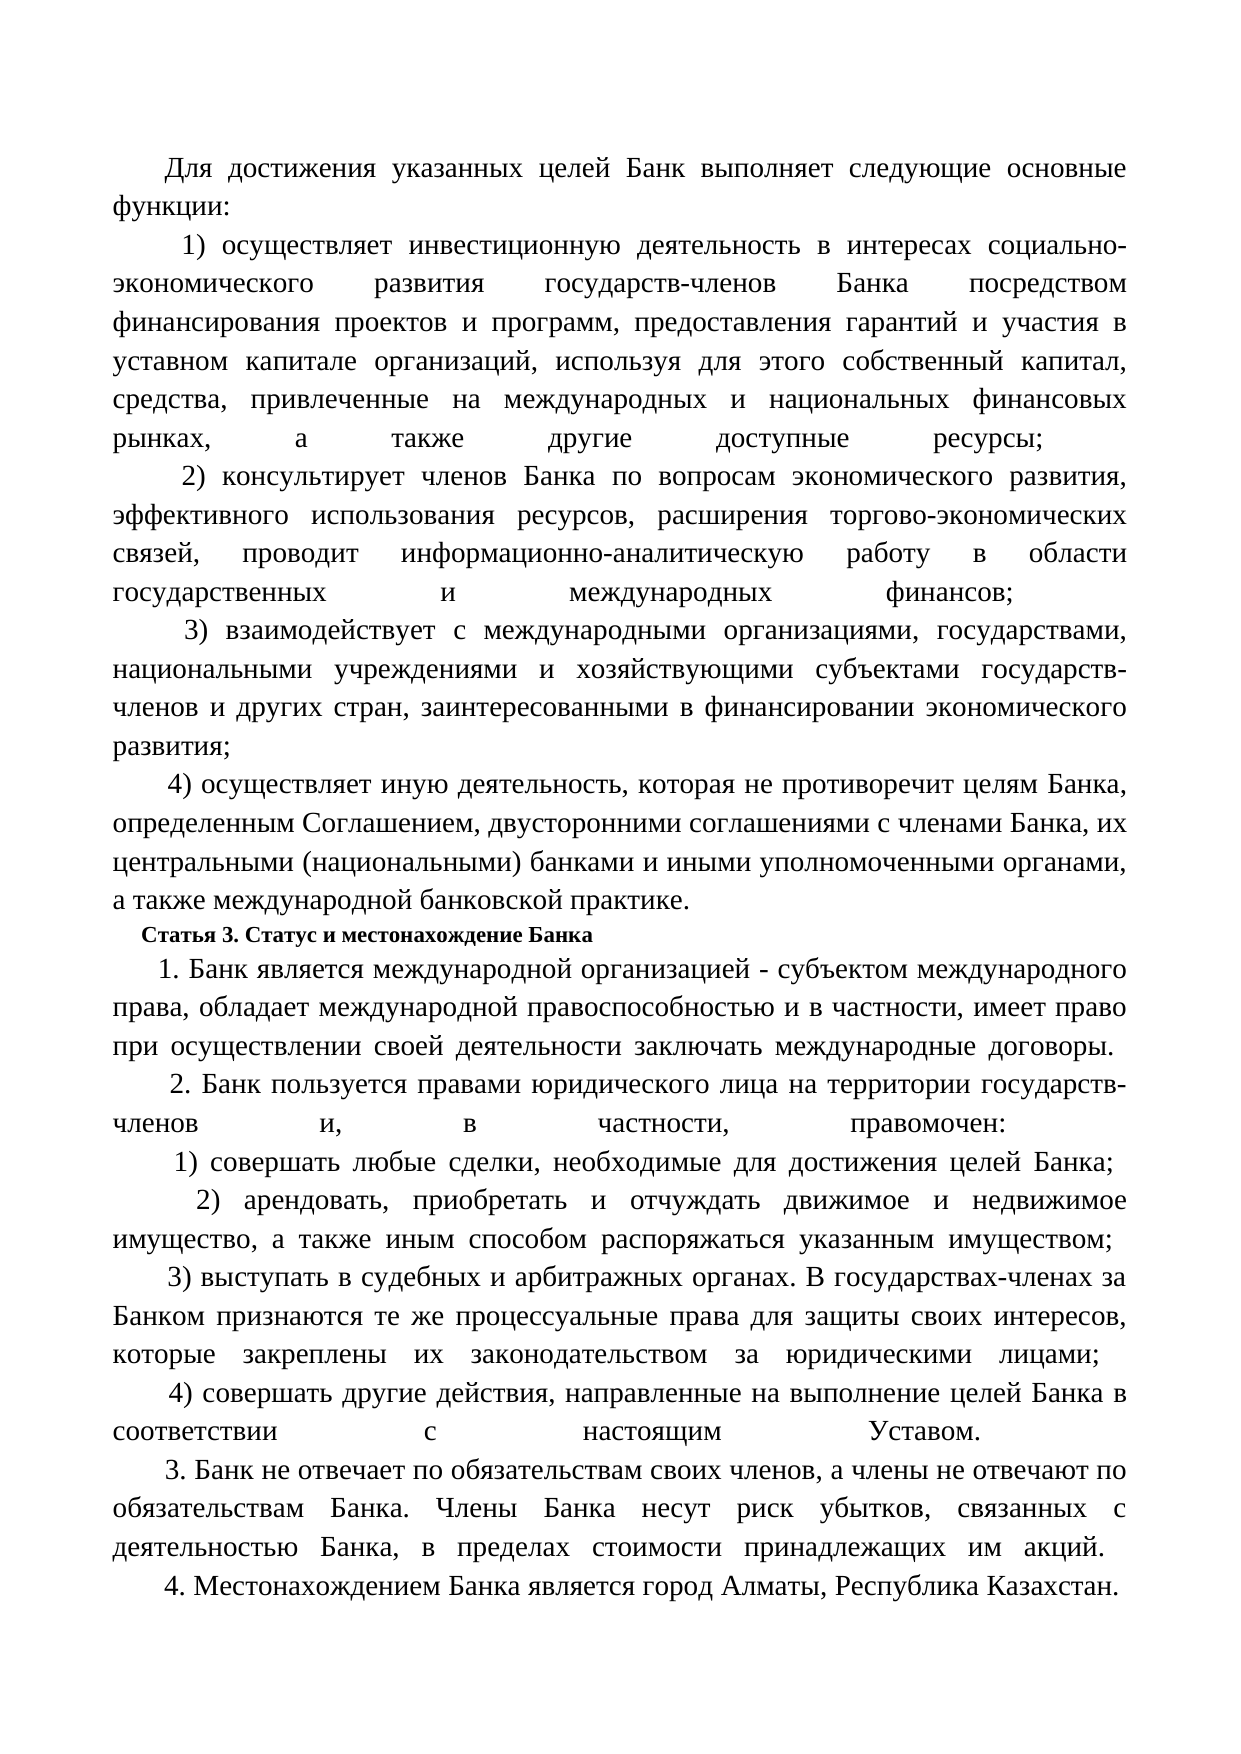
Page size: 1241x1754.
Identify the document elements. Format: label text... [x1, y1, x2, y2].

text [112, 951, 1128, 1601]
text Для достижения указанных целей Банк выполняет следующие основные функции: 1) осуществляет инвестиционную деятельность в интересах социально-экономического развития государств-членов Банка посредством финансирования проектов и программ, предоставления гарантий и участия в уставном капитале организаций, используя для этого собственный капитал, средства, привлеченные на международных и национальных финансовых рынках, а также другие доступные ресурсы; 2) консультирует членов Банка по вопросам экономического развития, эффективного использования ресурсов, расширения торгово-экономических связей, проводит информационно-аналитическую работу в области государственных и международных финансов; 3) взаимодействует с международными организациями, государствами, национальными учреждениями и хозяйствующими субъектами государств-членов и других стран, заинтересованными в финансировании экономического развития; 4) осуществляет иную деятельность, которая не противоречит целям Банка, определенным Соглашением, двусторонними соглашениями с членами Банка, их центральными (национальными) банками и иными уполномоченными органами, а также международной банковской практике. [112, 150, 1128, 916]
text Статья 3. Статус и местонахождение Банка [112, 921, 1128, 947]
